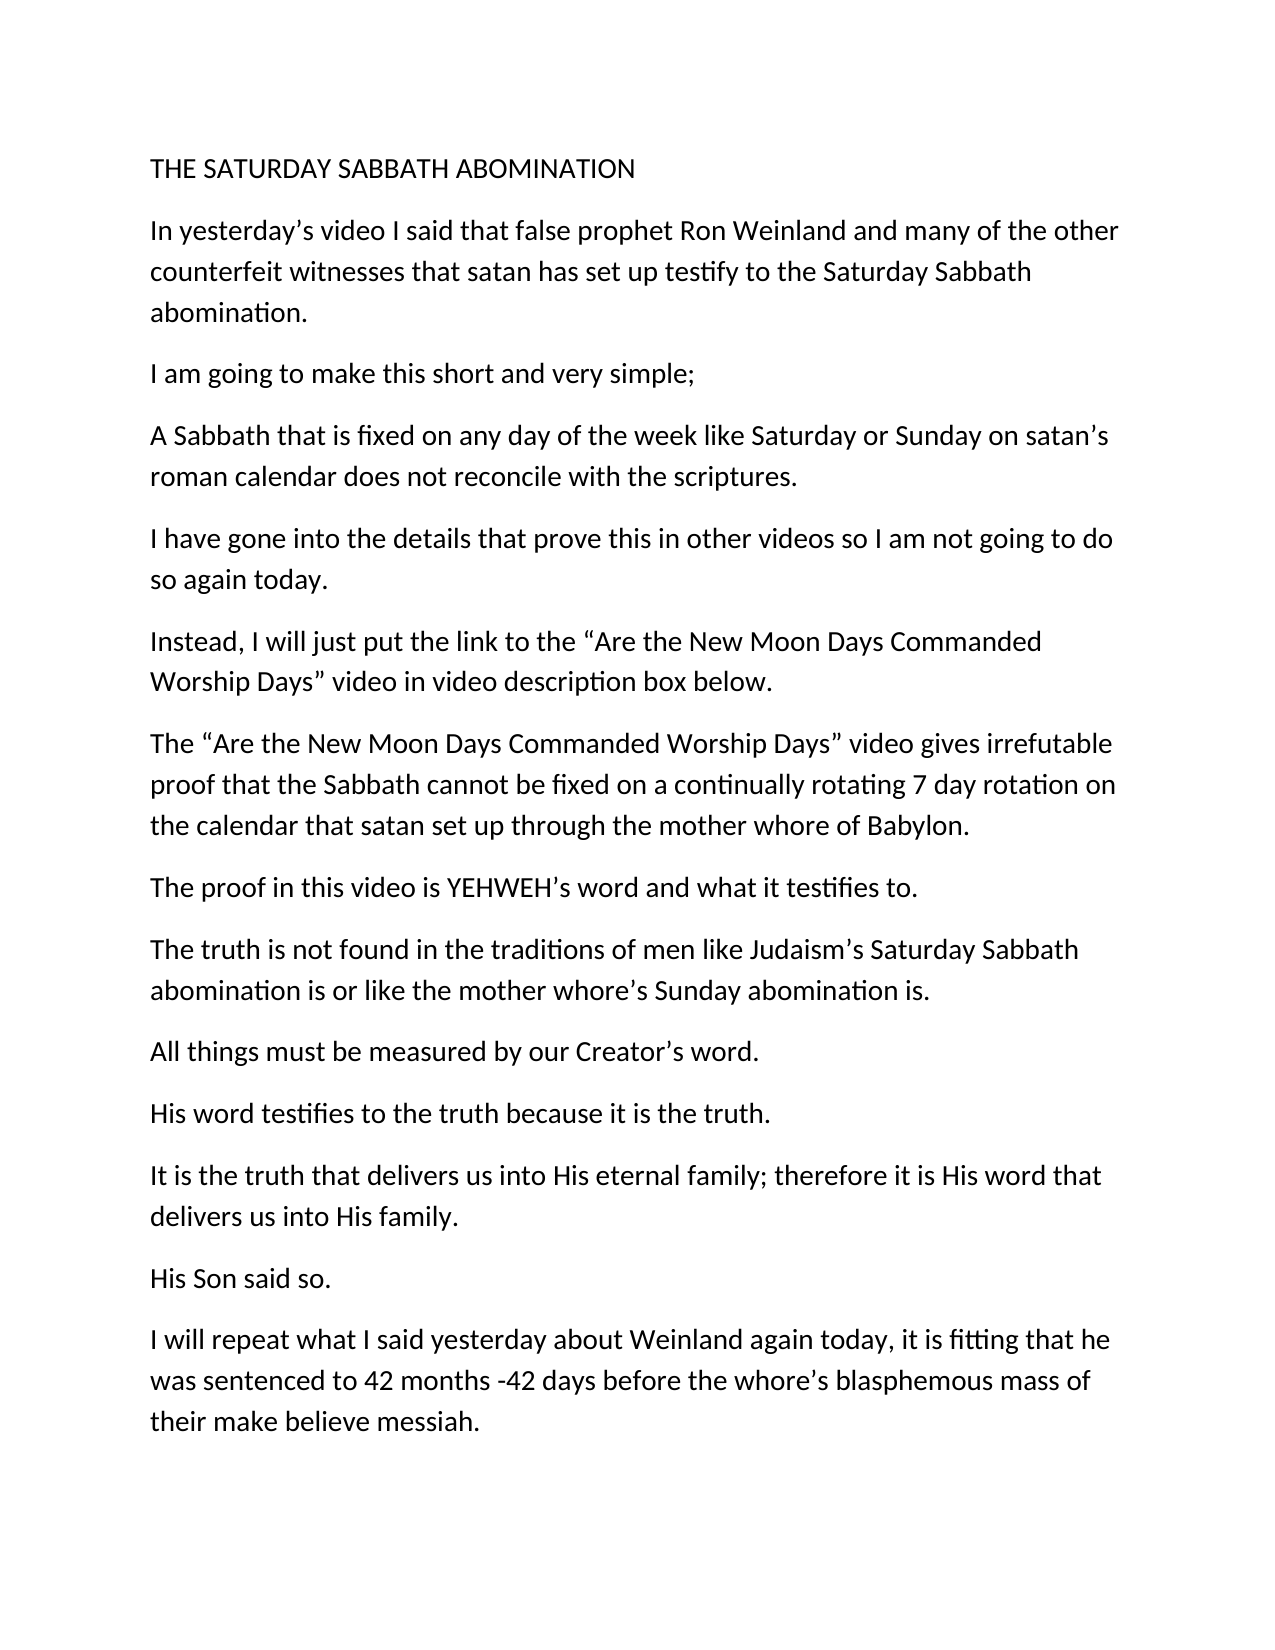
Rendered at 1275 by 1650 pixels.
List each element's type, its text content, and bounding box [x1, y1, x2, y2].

text In yesterday’s video I said that false prophet Ron Weinland and many of the other counterfeit witnesses that satan has set up testify to the Saturday Sabbath abomination. [150, 212, 1125, 329]
text I am going to make this short and very simple; [150, 355, 1125, 391]
text His word testifies to the truth because it is the truth. [150, 1095, 1125, 1131]
text The proof in this video is YEHWEH’s word and what it testifies to. [150, 869, 1125, 904]
text Instead, I will just put the link to the “Are the New Moon Days Commanded Worship Days” video in video description box below. [150, 623, 1125, 699]
text The truth is not found in the traditions of men like Judaism’s Saturday Sabbath abomination is or like the mother whore’s Sunday abomination is. [150, 931, 1125, 1007]
text I will repeat what I said yesterday about Weinland again today, it is fitting that he was sentenced to 42 months -42 days before the whore’s blasphemous mass of their make believe messiah. [150, 1321, 1125, 1439]
text A Sabbath that is fixed on any day of the week like Saturday or Sunday on satan’s roman calendar does not reconcile with the scriptures. [150, 417, 1125, 494]
text His Son said so. [150, 1260, 1125, 1295]
text All things must be measured by our Creator’s word. [150, 1033, 1125, 1069]
text THE SATURDAY SABBATH ABOMINATION [150, 150, 1125, 186]
text I have gone into the details that prove this in other videos so I am not going to do so again today. [150, 520, 1125, 596]
text It is the truth that delivers us into His eternal family; therefore it is His word that delivers us into His family. [150, 1157, 1125, 1233]
text The “Are the New Moon Days Commanded Worship Days” video gives irrefutable proof that the Sabbath cannot be fixed on a continually rotating 7 day rotation on the calendar that satan set up through the mother whore of Babylon. [150, 725, 1125, 843]
